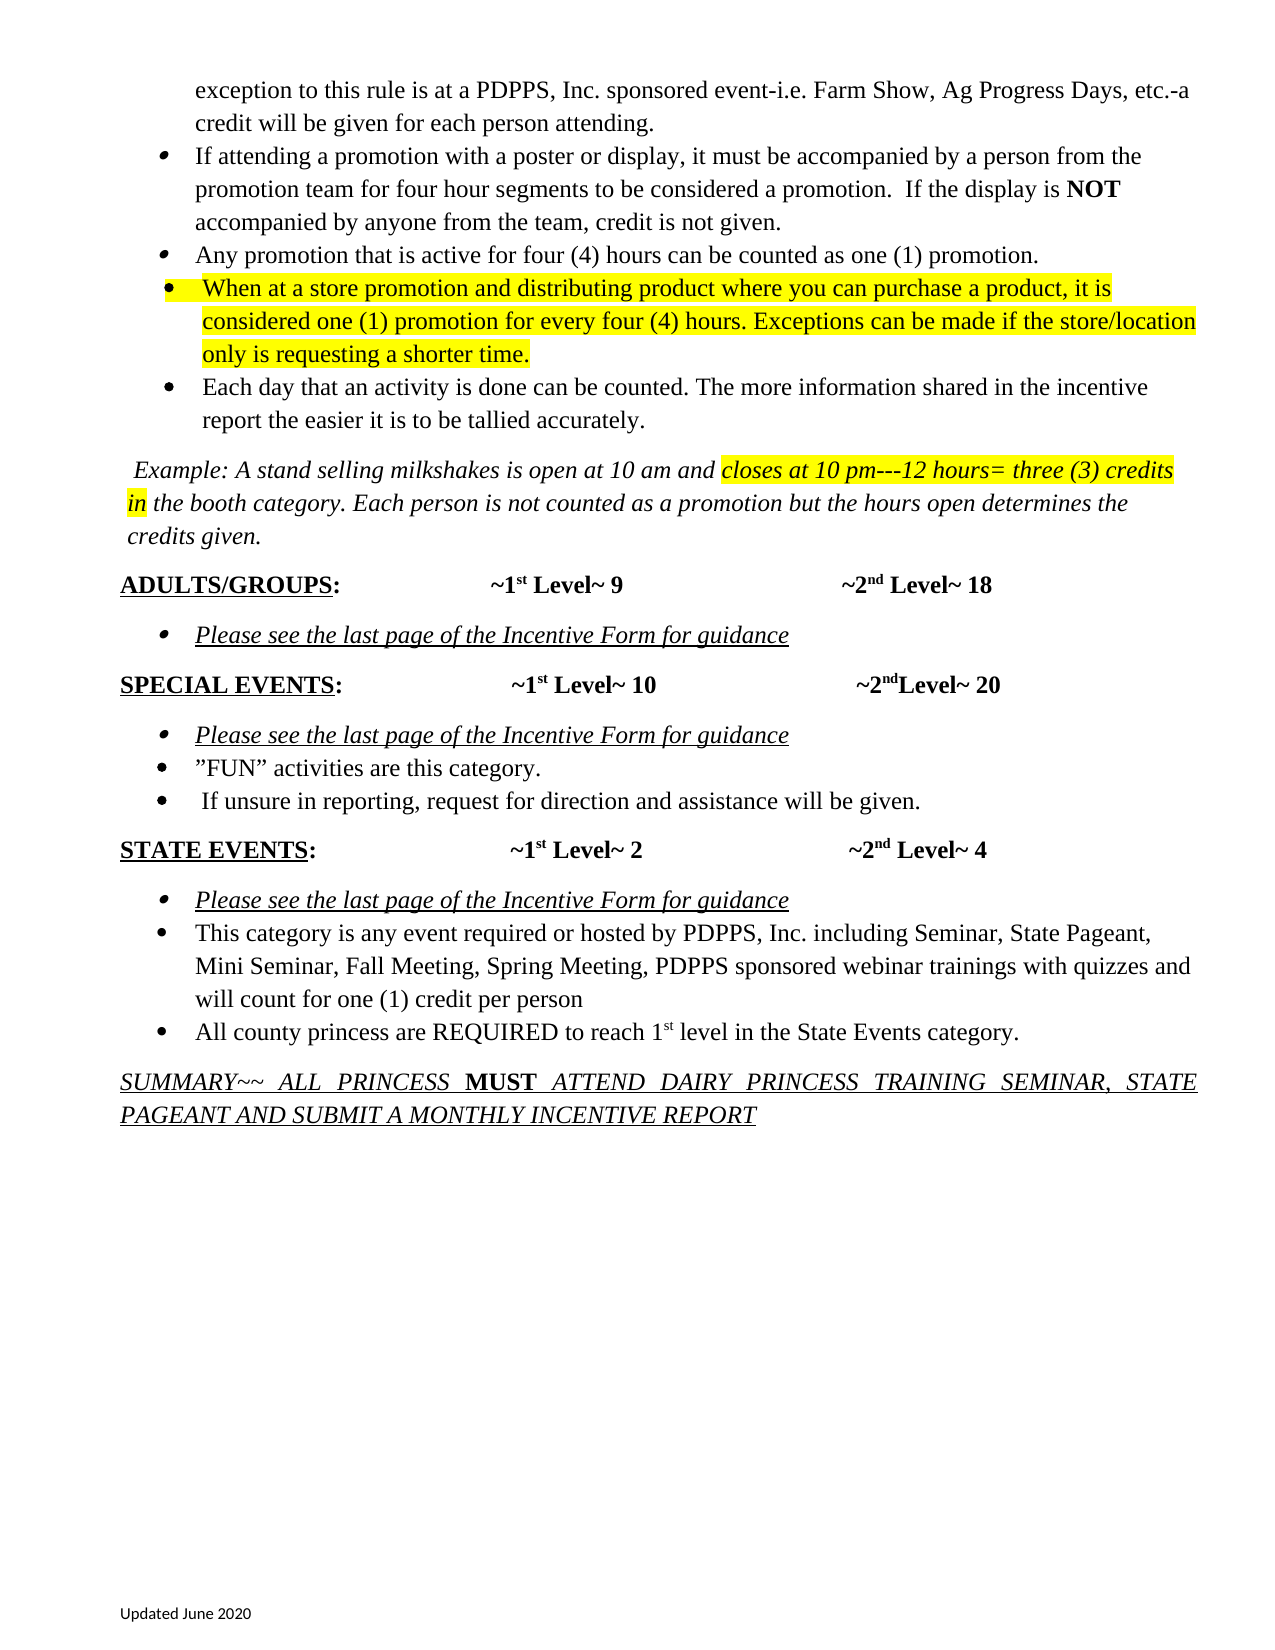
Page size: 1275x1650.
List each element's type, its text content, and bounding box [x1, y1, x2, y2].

text SUMMARY~~ ALL PRINCESS MUST ATTEND DAIRY PRINCESS TRAINING SEMINAR, STATE PAGEANT AND SUBMIT A MONTHLY INCENTIVE REPORT [120, 1067, 1200, 1129]
list Please see the last page of the Incentive Form for guidance [157, 720, 1200, 748]
text ADULTS/GROUPS: ~1st Level~ 9 ~2nd Level~ 18 [120, 571, 1200, 599]
list If unsure in reporting, request for direction and assistance will be given. [157, 786, 1200, 814]
text SPECIAL EVENTS: ~1st Level~ 10 ~2ndLevel~ 20 [120, 670, 1200, 699]
list Any promotion that is active for four (4) hours can be counted as one (1) promotion. [157, 240, 1200, 269]
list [157, 75, 1200, 137]
list Please see the last page of the Incentive Form for guidance [157, 620, 1200, 649]
list ”FUN” activities are this category. [157, 753, 1200, 781]
list All county princess are REQUIRED to reach 1st level in the State Events category. [157, 1017, 1200, 1046]
list If attending a promotion with a poster or display, it must be accompanied by a person from the promotion team for four hour segments to be considered a promotion. If the display is NOT accompanied by anyone from the team, credit is not given. [157, 141, 1200, 236]
text Example: A stand selling milkshakes is open at 10 am and closes at 10 pm---12 hours= three (3) credits in the booth category. Each person is not counted as a promotion but the hours open determines the credits given. [127, 455, 1200, 550]
list Please see the last page of the Incentive Form for guidance [157, 885, 1200, 914]
list When at a store promotion and distributing product where you can purchase a product, it is considered one (1) promotion for every four (4) hours. Exceptions can be made if the store/location only is requesting a shorter time. [164, 273, 1200, 368]
list Each day that an activity is done can be counted. The more information shared in the incentive report the easier it is to be tallied accurately. [164, 372, 1200, 434]
text STATE EVENTS: ~1st Level~ 2 ~2nd Level~ 4 [120, 835, 1200, 864]
list This category is any event required or hosted by PDPPS, Inc. including Seminar, State Pageant, Mini Seminar, Fall Meeting, Spring Meeting, PDPPS sponsored webinar trainings with quizzes and will count for one (1) credit per person [157, 918, 1200, 1013]
